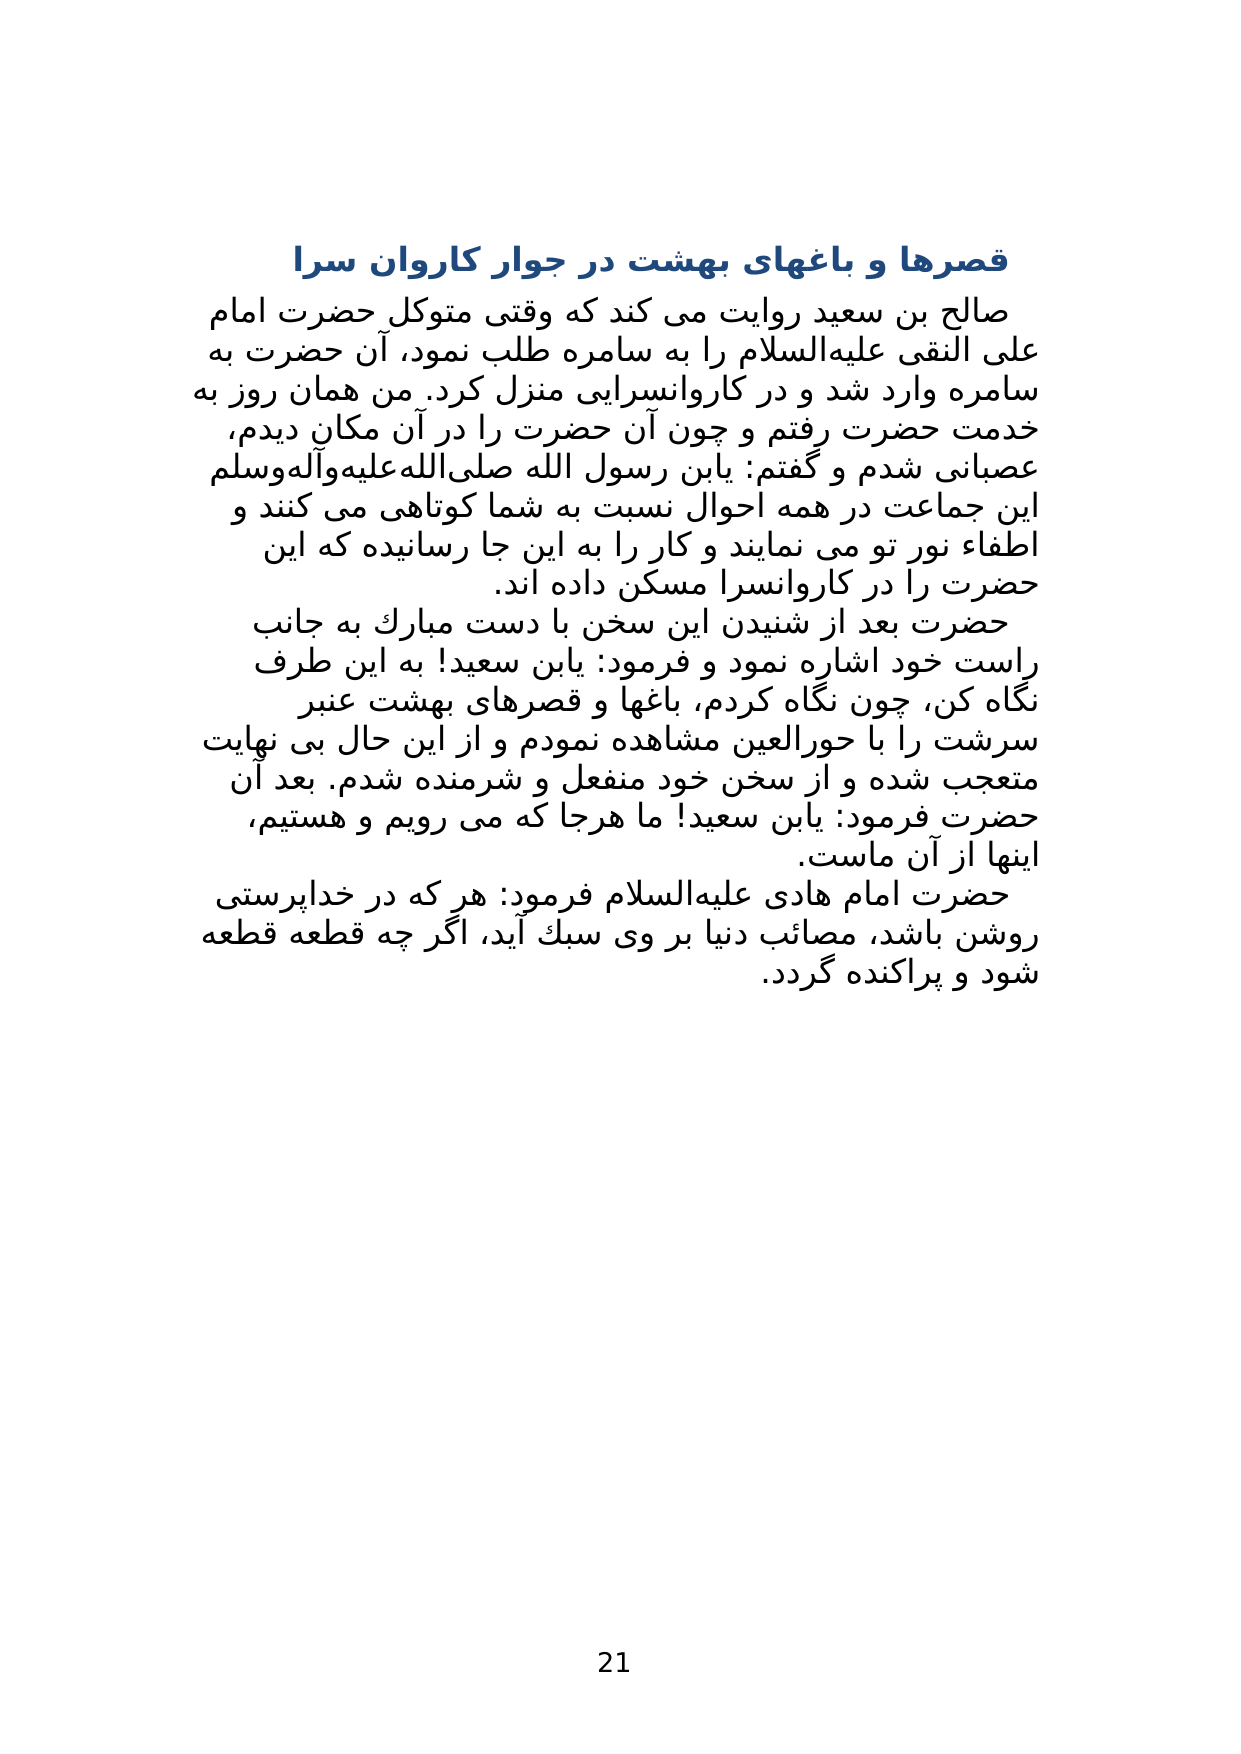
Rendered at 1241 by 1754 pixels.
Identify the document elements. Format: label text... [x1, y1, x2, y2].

text صالح بن سعيد روايت مى كند كه وقتى متوكل حضرت امام على النقى عليه‌السلام را به سامره طلب نمود، آن حضرت به سامره وارد شد و در كاروانسرايى منزل كرد. من همان روز به خدمت حضرت رفتم و چون آن حضرت را در آن مكان ديدم، عصبانى شدم و گفتم: يابن رسول الله صلى‌الله‌عليه‌وآله‌وسلم اين جماعت در همه احوال نسبت به شما كوتاهى مى كنند و اطفاء نور تو مى نمايند و كار را به اين جا رسانيده كه اين حضرت را در كاروانسرا مسكن داده اند. [187, 292, 1041, 603]
text حضرت امام هادى عليه‌السلام فرمود: هر كه در خداپرستى روشن باشد، مصائب دنيا بر وى سبك آيد، اگر چه قطعه قطعه شود و پراكنده گردد. [187, 875, 1041, 991]
text حضرت بعد از شنيدن اين سخن با دست مبارك به جانب راست خود اشاره نمود و فرمود: يابن سعيد! به اين طرف نگاه كن، چون نگاه كردم، باغها و قصرهاى بهشت عنبر سرشت را با حورالعين مشاهده نمودم و از اين حال بى نهايت متعجب شده و از سخن خود منفعل و شرمنده شدم. بعد آن حضرت فرمود: يابن سعيد! ما هرجا كه مى رويم و هستيم، اينها از آن ماست. [187, 603, 1041, 875]
subtitle قصرها و باغهاى بهشت در جوار كاروان سرا [187, 241, 1041, 279]
